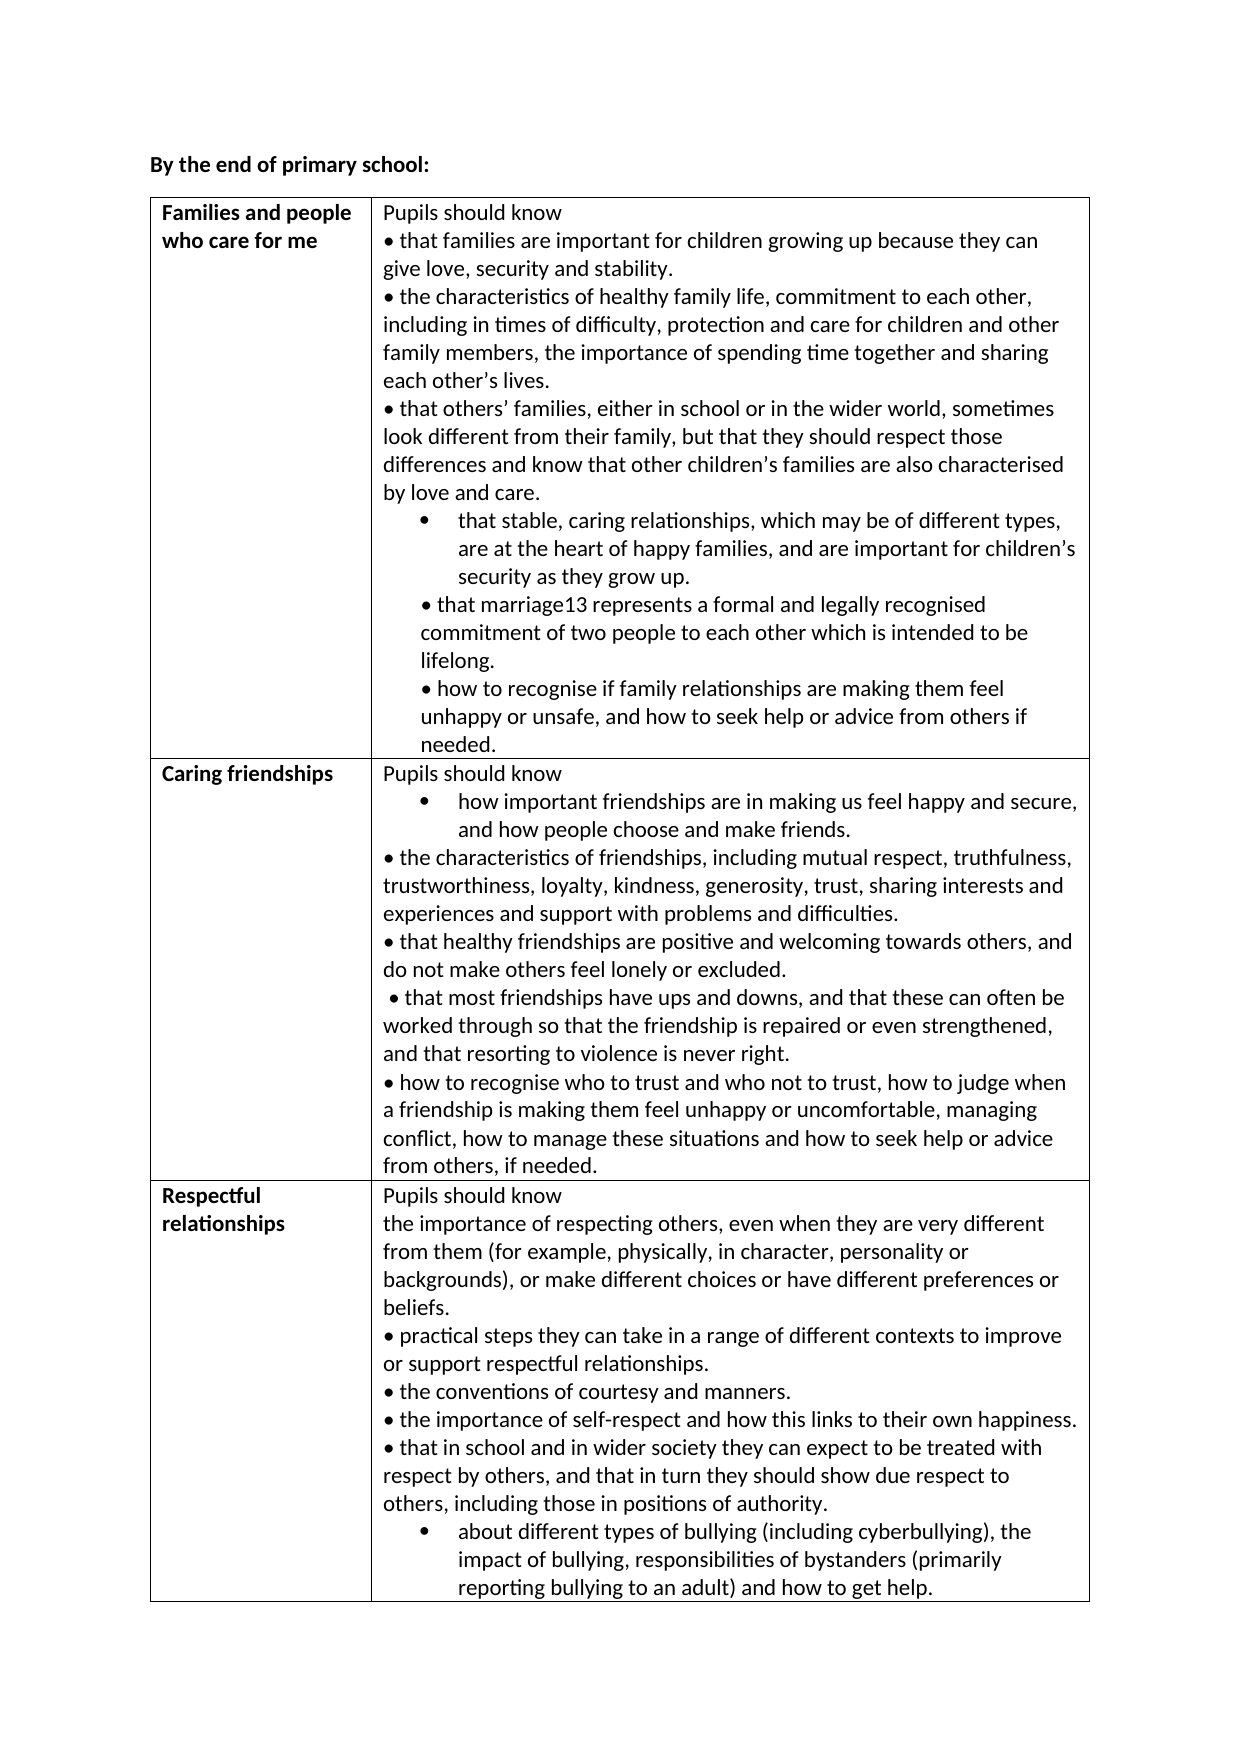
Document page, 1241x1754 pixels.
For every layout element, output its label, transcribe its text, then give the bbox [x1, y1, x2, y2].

table_cell Caring friendships [151, 759, 371, 1180]
table_cell Pupils should know how important friendships are in making us feel happy and secure, and how people choose and make friends. • the characteristics of friendships, including mutual respect, truthfulness, trustworthiness, loyalty, kindness, generosity, trust, sharing interests and experiences and support with problems and difficulties. • that healthy friendships are positive and welcoming towards others, and do not make others feel lonely or excluded. • that most friendships have ups and downs, and that these can often be worked through so that the friendship is repaired or even strengthened, and that resorting to violence is never right. • how to recognise who to trust and who not to trust, how to judge when a friendship is making them feel unhappy or uncomfortable, managing conflict, how to manage these situations and how to seek help or advice from others, if needed. [372, 759, 1089, 1180]
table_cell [372, 1181, 1089, 1601]
text By the end of primary school: [150, 150, 1090, 178]
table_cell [151, 1181, 371, 1601]
table_header Pupils should know • that families are important for children growing up because they can give love, security and stability. • the characteristics of healthy family life, commitment to each other, including in times of difficulty, protection and care for children and other family members, the importance of spending time together and sharing each other’s lives. • that others’ families, either in school or in the wider world, sometimes look different from their family, but that they should respect those differences and know that other children’s families are also characterised by love and care. that stable, caring relationships, which may be of different types, are at the heart of happy families, and are important for children’s security as they grow up. • that marriage13 represents a formal and legally recognised commitment of two people to each other which is intended to be lifelong. • how to recognise if family relationships are making them feel unhappy or unsafe, and how to seek help or advice from others if needed. [372, 198, 1089, 758]
table_header Families and people who care for me [151, 198, 371, 758]
